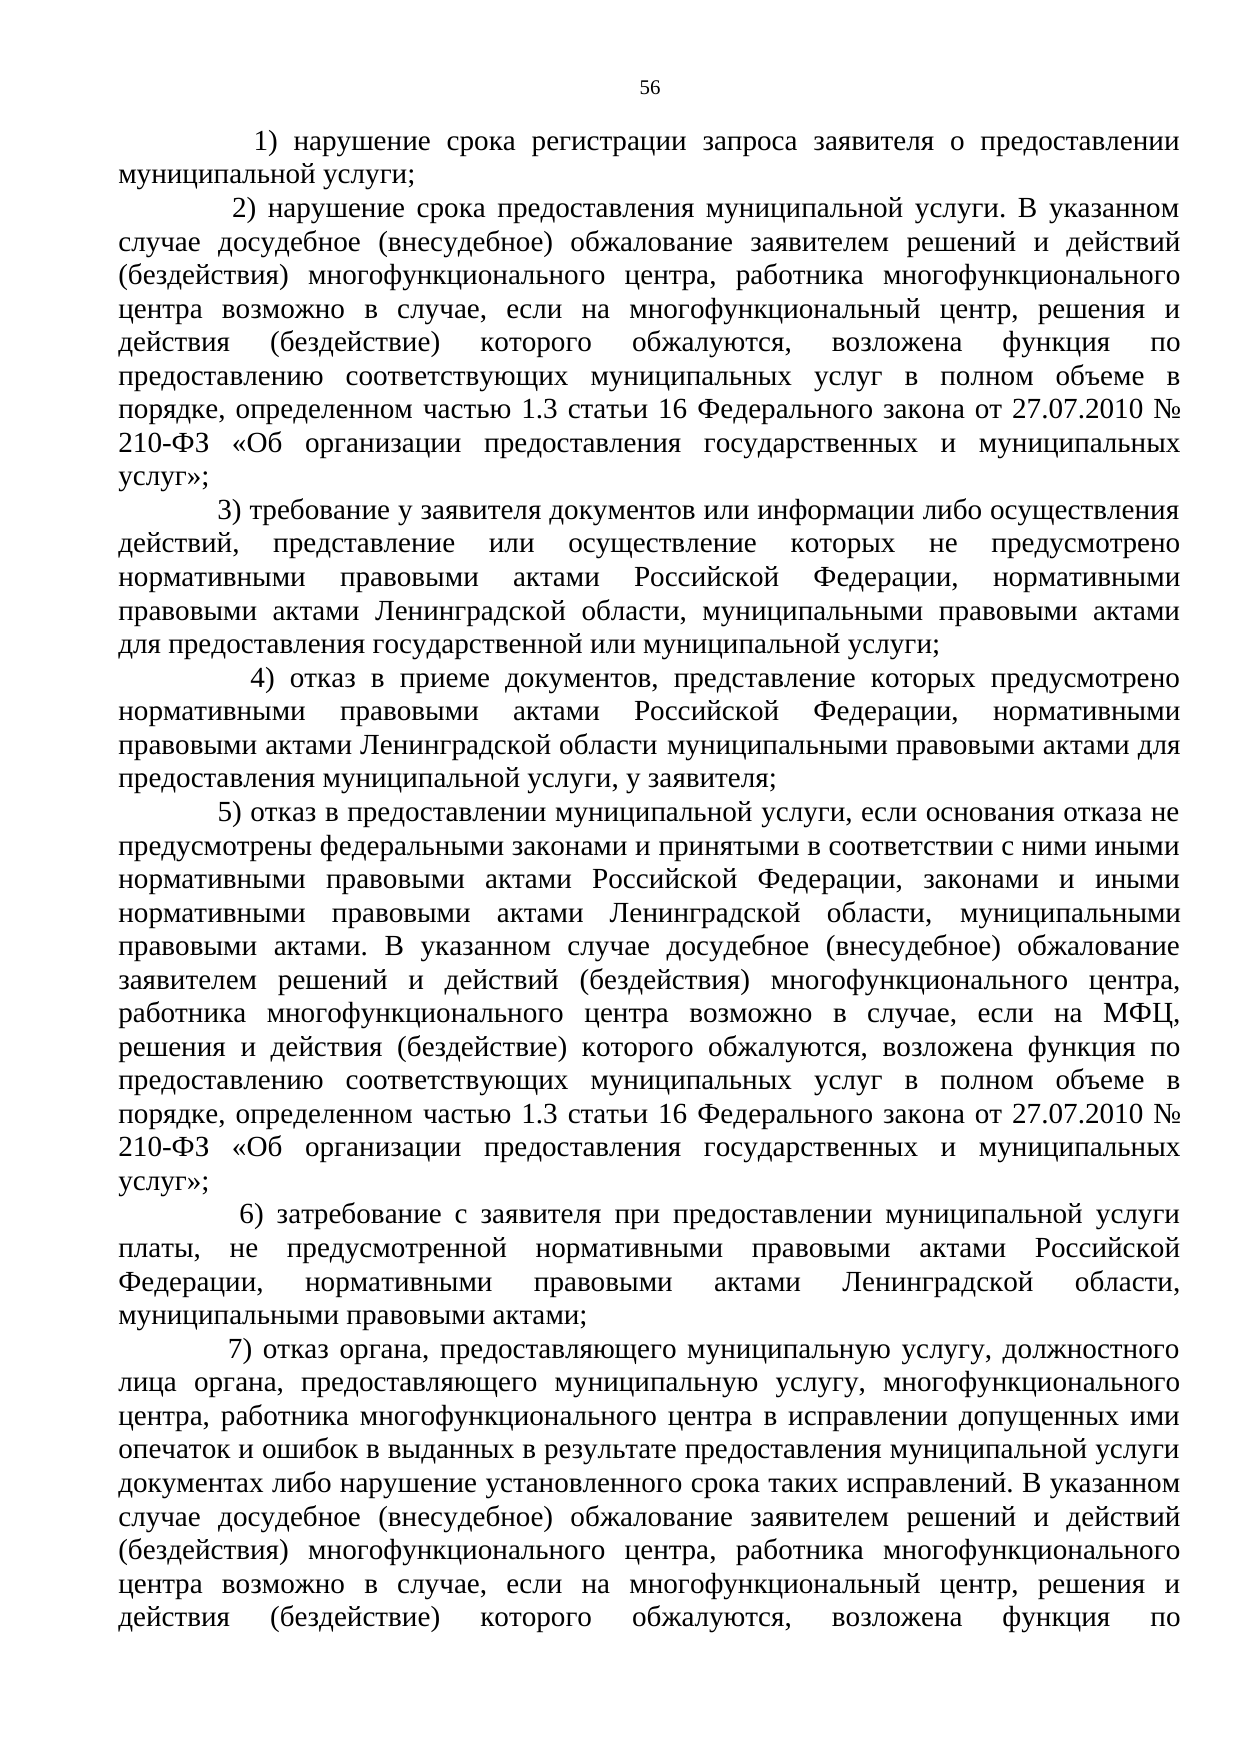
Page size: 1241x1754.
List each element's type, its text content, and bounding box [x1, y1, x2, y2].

text 4) отказ в приеме документов, представление которых предусмотрено нормативными правовыми актами Российской Федерации, нормативными правовыми актами Ленинградской области муниципальными правовыми актами для предоставления муниципальной услуги, у заявителя; [118, 660, 1181, 794]
text 6) затребование с заявителя при предоставлении муниципальной услуги платы, не предусмотренной нормативными правовыми актами Российской Федерации, нормативными правовыми актами Ленинградской области, муниципальными правовыми актами; [118, 1197, 1181, 1331]
text 3) требование у заявителя документов или информации либо осуществления действий, представление или осуществление которых не предусмотрено нормативными правовыми актами Российской Федерации, нормативными правовыми актами Ленинградской области, муниципальными правовыми актами для предоставления государственной или муниципальной услуги; [118, 492, 1181, 660]
text 5) отказ в предоставлении муниципальной услуги, если основания отказа не предусмотрены федеральными законами и принятыми в соответствии с ними иными нормативными правовыми актами Российской Федерации, законами и иными нормативными правовыми актами Ленинградской области, муниципальными правовыми актами. В указанном случае досудебное (внесудебное) обжалование заявителем решений и действий (бездействия) многофункционального центра, работника многофункционального центра возможно в случае, если на МФЦ, решения и действия (бездействие) которого обжалуются, возложена функция по предоставлению соответствующих муниципальных услуг в полном объеме в порядке, определенном частью 1.3 статьи 16 Федерального закона от 27.07.2010 № 210-ФЗ «Об организации предоставления государственных и муниципальных услуг»; [118, 794, 1181, 1197]
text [118, 1331, 1181, 1633]
text 1) нарушение срока регистрации запроса заявителя о предоставлении муниципальной услуги; [118, 123, 1181, 190]
text 2) нарушение срока предоставления муниципальной услуги. В указанном случае досудебное (внесудебное) обжалование заявителем решений и действий (бездействия) многофункционального центра, работника многофункционального центра возможно в случае, если на многофункциональный центр, решения и действия (бездействие) которого обжалуются, возложена функция по предоставлению соответствующих муниципальных услуг в полном объеме в порядке, определенном частью 1.3 статьи 16 Федерального закона от 27.07.2010 № 210-ФЗ «Об организации предоставления государственных и муниципальных услуг»; [118, 190, 1181, 492]
